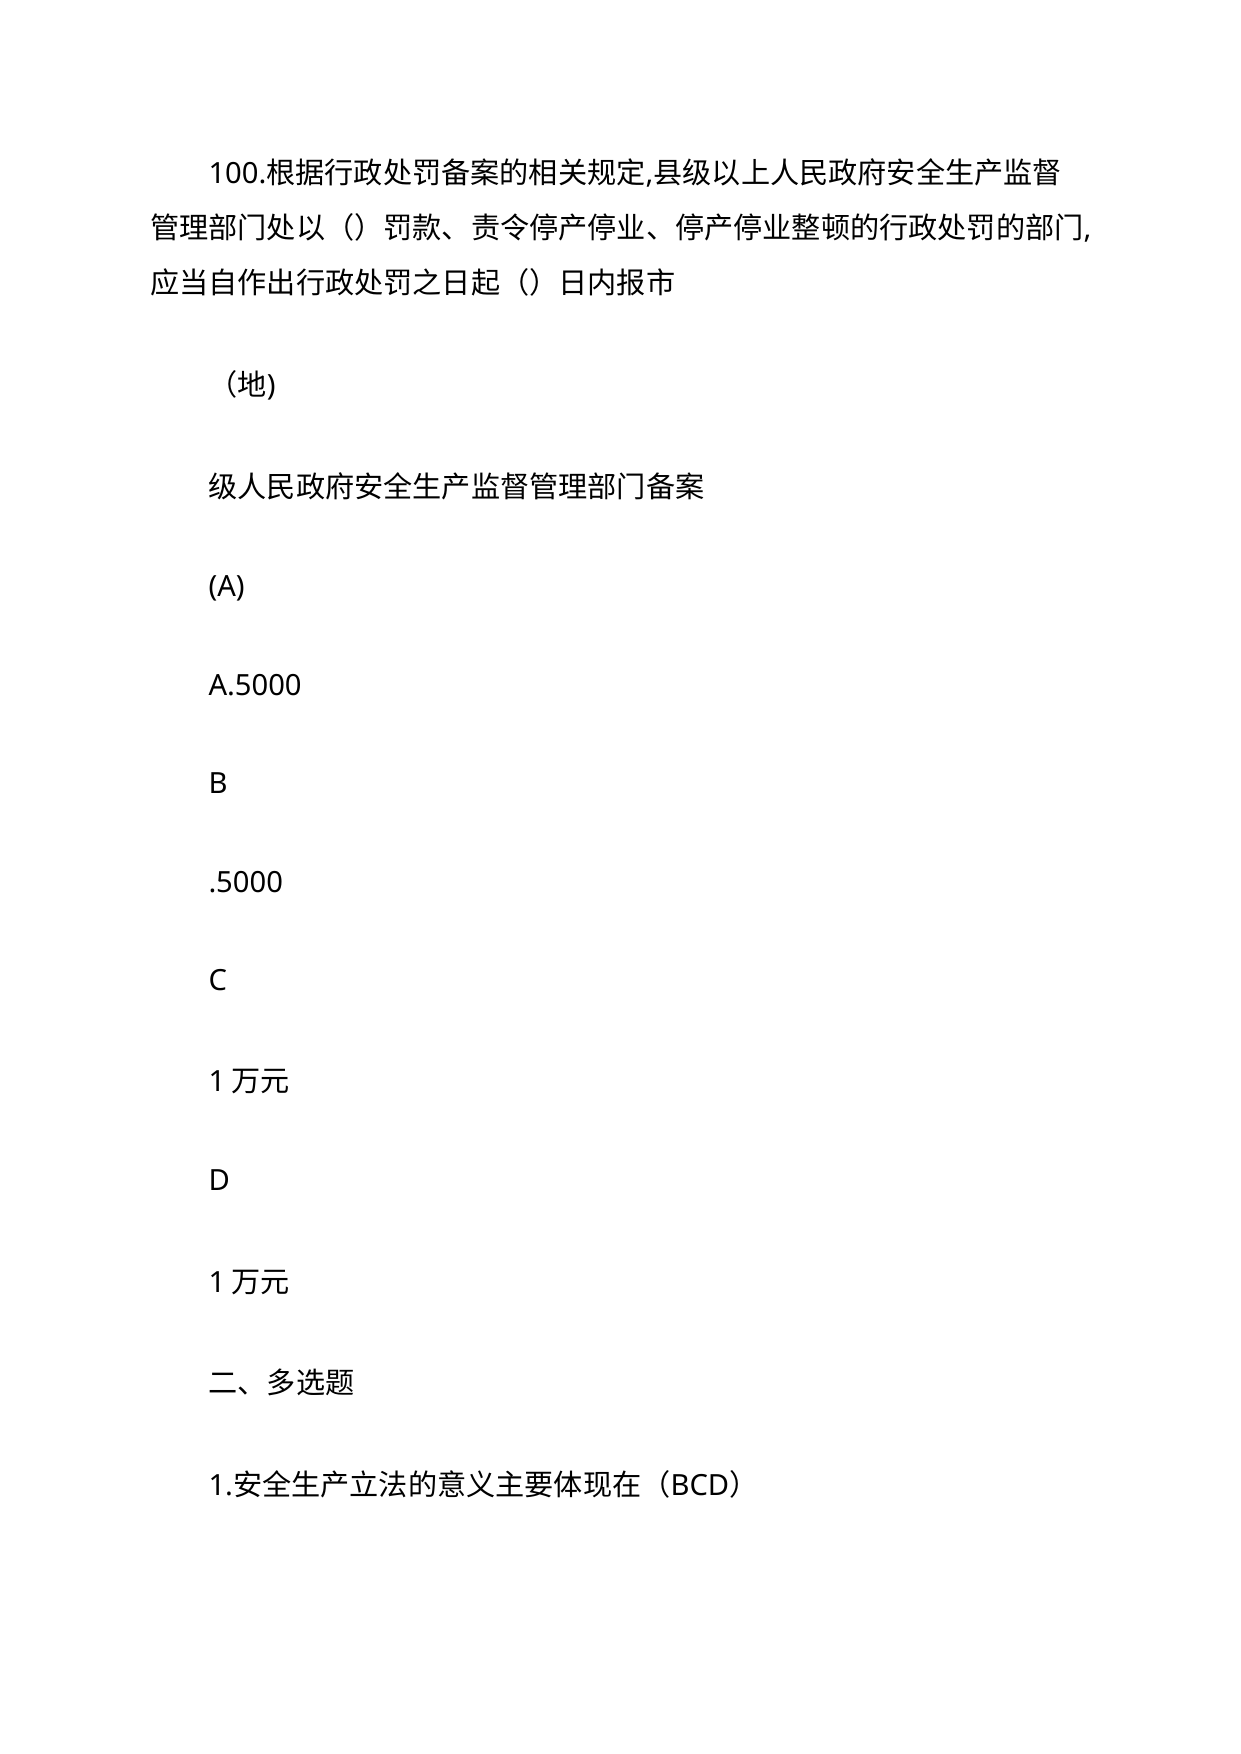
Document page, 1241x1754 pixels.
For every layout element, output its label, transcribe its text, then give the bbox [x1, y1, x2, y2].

text (A) [150, 566, 1090, 605]
text 100.根据行政处罚备案的相关规定,县级以上人民政府安全生产监督管理部门处以（）罚款、责令停产停业、停产停业整顿的行政处罚的部门,应当自作出行政处罚之日起（）日内报市 [150, 150, 1090, 302]
text .5000 [150, 861, 1090, 901]
text 二、多选题 [150, 1360, 1090, 1402]
text C [150, 959, 1090, 999]
text 1万元 [150, 1258, 1090, 1301]
text D [150, 1160, 1090, 1199]
text 1.安全生产立法的意义主要体现在（BCD） [150, 1462, 1090, 1504]
text （地) [150, 362, 1090, 404]
text A.5000 [150, 664, 1090, 704]
text 级人民政府安全生产监督管理部门备案 [150, 464, 1090, 506]
text 1万元 [150, 1058, 1090, 1100]
text B [150, 762, 1090, 802]
